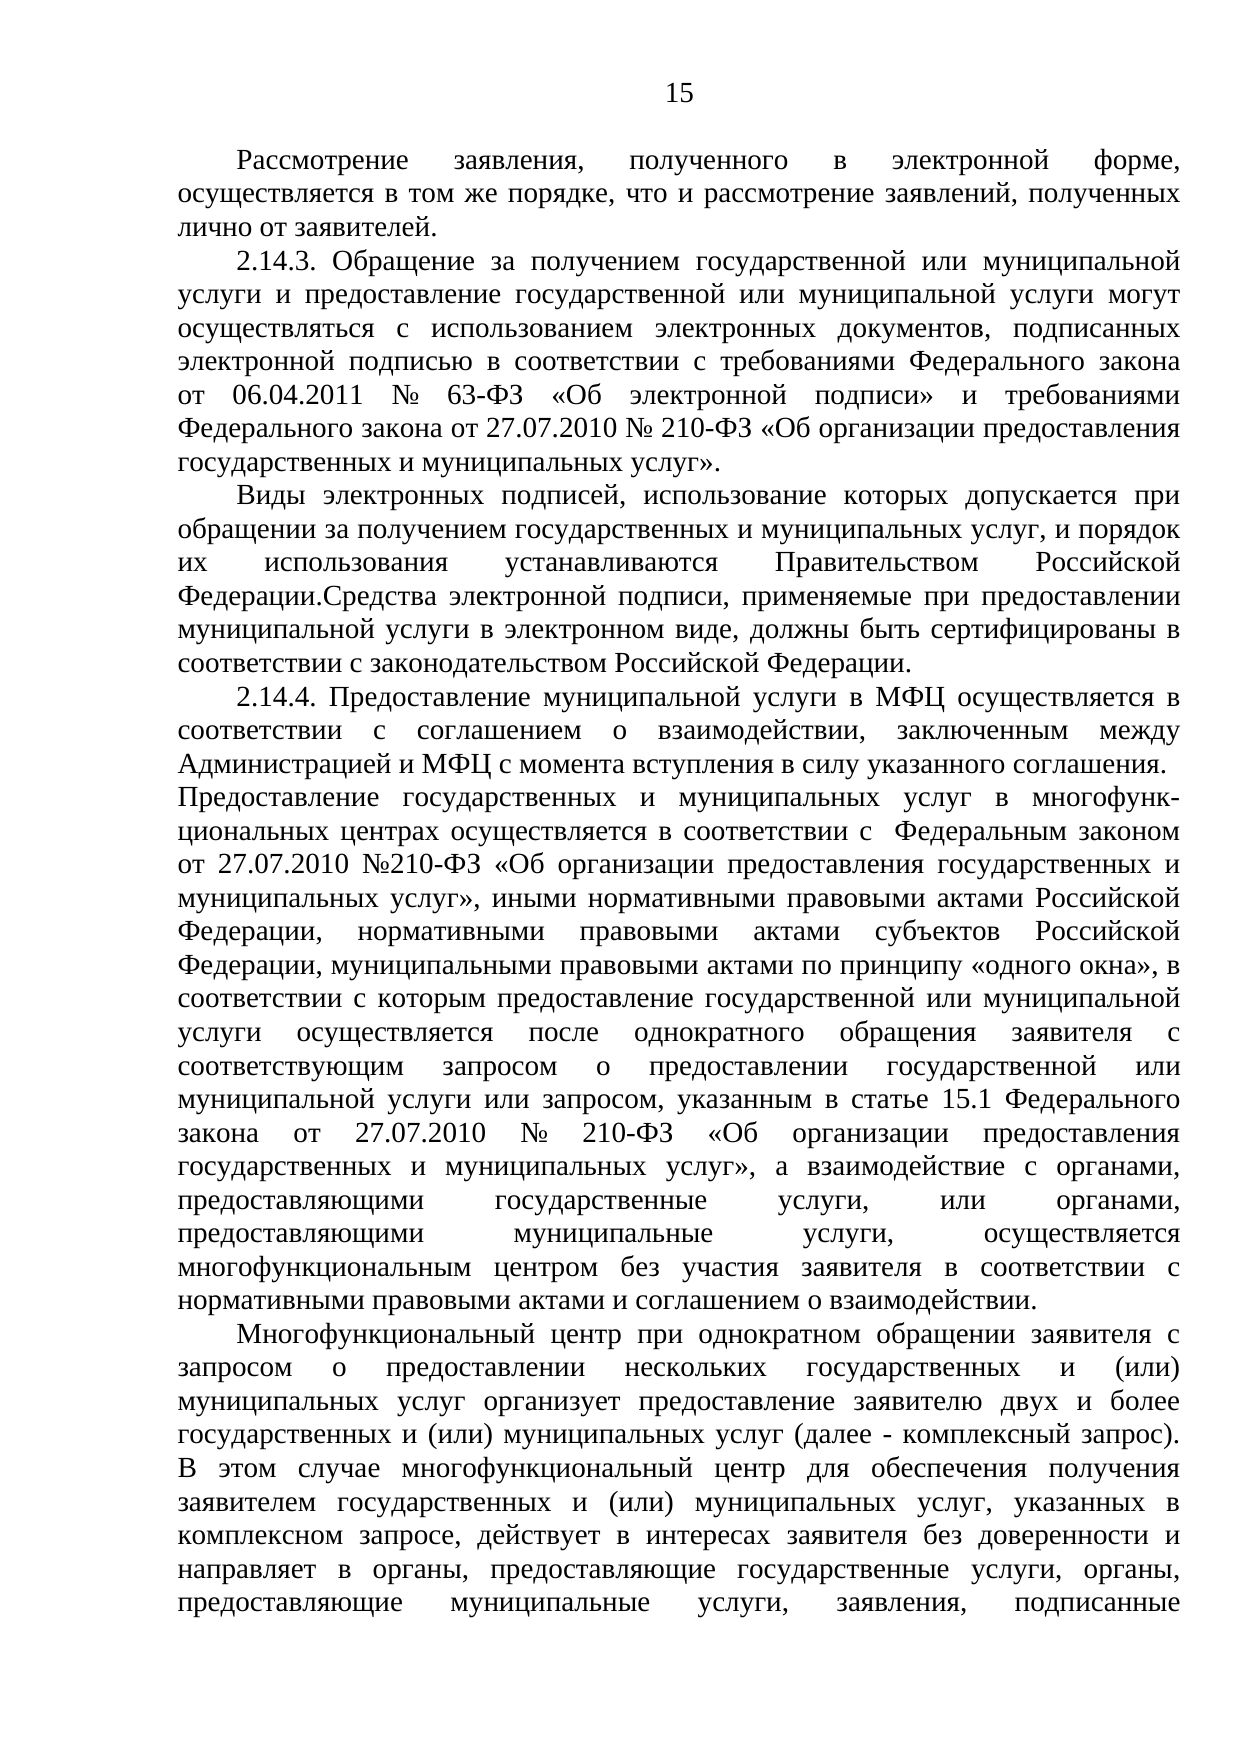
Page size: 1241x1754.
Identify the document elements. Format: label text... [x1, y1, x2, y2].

text 2.14.4. Предоставление муниципальной услуги в МФЦ осуществляется в соответствии с соглашением о взаимодействии, заключенным между Администрацией и МФЦ с момента вступления в силу указанного соглашения. [177, 679, 1181, 779]
text Виды электронных подписей, использование которых допускается при обращении за получением государственных и муниципальных услуг, и порядок их использования устанавливаются Правительством Российской Федерации.Средства электронной подписи, применяемые при предоставлении муниципальной услуги в электронном виде, должны быть сертифицированы в соответствии с законодательством Российской Федерации. [177, 477, 1181, 679]
text Предоставление государственных и муниципальных услуг в многофунк-циональных центрах осуществляется в соответствии с Федеральным законом от 27.07.2010 №210-ФЗ «Об организации предоставления государственных и муниципальных услуг», иными нормативными правовыми актами Российской Федерации, нормативными правовыми актами субъектов Российской Федерации, муниципальными правовыми актами по принципу «одного окна», в соответствии с которым предоставление государственной или муниципальной услуги осуществляется после однократного обращения заявителя с соответствующим запросом о предоставлении государственной или муниципальной услуги или запросом, указанным в статье 15.1 Федерального закона от 27.07.2010 № 210-ФЗ «Об организации предоставления государственных и муниципальных услуг», а взаимодействие с органами, предоставляющими государственные услуги, или органами, предоставляющими муниципальные услуги, осуществляется многофункциональным центром без участия заявителя в соответствии с нормативными правовыми актами и соглашением о взаимодействии. [177, 779, 1181, 1316]
text 2.14.3. Обращение за получением государственной или муниципальной услуги и предоставление государственной или муниципальной услуги могут осуществляться с использованием электронных документов, подписанных электронной подписью в соответствии с требованиями Федерального закона от 06.04.2011 № 63-ФЗ «Об электронной подписи» и требованиями Федерального закона от 27.07.2010 № 210-ФЗ «Об организации предоставления государственных и муниципальных услуг». [177, 243, 1181, 477]
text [177, 1316, 1181, 1618]
text Рассмотрение заявления, полученного в электронной форме, осуществляется в том же порядке, что и рассмотрение заявлений, полученных лично от заявителей. [177, 142, 1181, 243]
